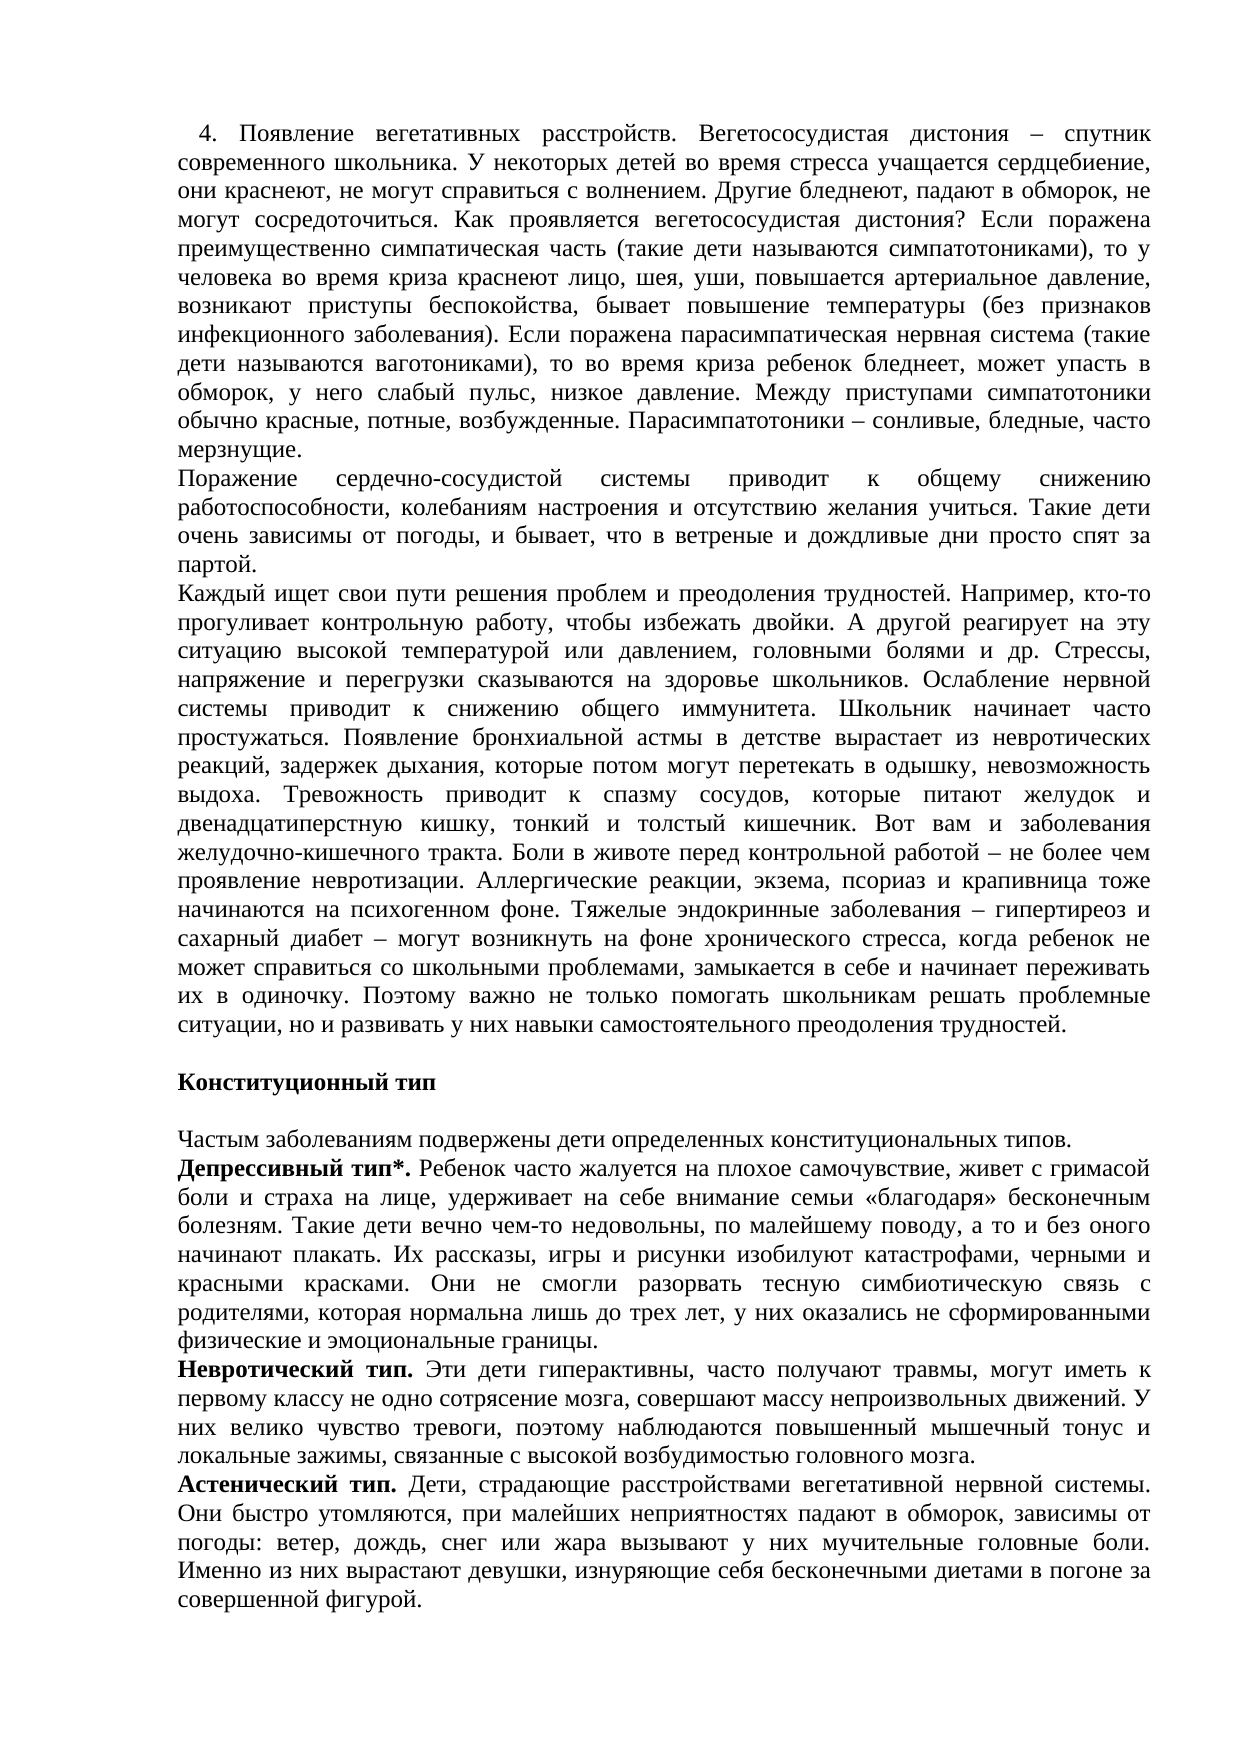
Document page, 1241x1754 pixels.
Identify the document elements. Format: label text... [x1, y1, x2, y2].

text Конституционный тип [177, 1067, 1152, 1096]
text Астенический тип. Дети, страдающие расстройствами вегетативной нервной системы. Они быстро утомляются, при малейших неприятностях падают в обморок, зависимы от погоды: ветер, дождь, снег или жара вызывают у них мучительные головные боли. Именно из них вырастают девушки, изнуряющие себя бесконечными диетами в погоне за совершенной фигурой. [177, 1469, 1152, 1613]
text Частым заболеваниям подвержены дети определенных конституциональных типов. [177, 1124, 1152, 1153]
text Поражение сердечно-сосудистой системы приводит к общему снижению работоспособности, колебаниям настроения и отсутствию желания учиться. Такие дети очень зависимы от погоды, и бывает, что в ветреные и дождливые дни просто спят за партой. [177, 463, 1152, 578]
text 4. Появление вегетативных расстройств. Вегетососудистая дистония – спутник современного школьника. У некоторых детей во время стресса учащается сердцебиение, они краснеют, не могут справиться с волнением. Другие бледнеют, падают в обморок, не могут сосредоточиться. Как проявляется вегетососудистая дистония? Если поражена преимущественно симпатическая часть (такие дети называются симпатотониками), то у человека во время криза краснеют лицо, шея, уши, повышается артериальное давление, возникают приступы беспокойства, бывает повышение температуры (без признаков инфекционного заболевания). Если поражена парасимпатическая нервная система (такие дети называются ваготониками), то во время криза ребенок бледнеет, может упасть в обморок, у него слабый пульс, низкое давление. Между приступами симпатотоники обычно красные, потные, возбужденные. Парасимпатотоники – сонливые, бледные, часто мерзнущие. [177, 118, 1152, 463]
text Каждый ищет свои пути решения проблем и преодоления трудностей. Например, кто-то прогуливает контрольную работу, чтобы избежать двойки. А другой реагирует на эту ситуацию высокой температурой или давлением, головными болями и др. Стрессы, напряжение и перегрузки сказываются на здоровье школьников. Ослабление нервной системы приводит к снижению общего иммунитета. Школьник начинает часто простужаться. Появление бронхиальной астмы в детстве вырастает из невротических реакций, задержек дыхания, которые потом могут перетекать в одышку, невозможность выдоха. Тревожность приводит к спазму сосудов, которые питают желудок и двенадцатиперстную кишку, тонкий и толстый кишечник. Вот вам и заболевания желудочно-кишечного тракта. Боли в животе перед контрольной работой – не более чем проявление невротизации. Аллергические реакции, экзема, псориаз и крапивница тоже начинаются на психогенном фоне. Тяжелые эндокринные заболевания – гипертиреоз и сахарный диабет – могут возникнуть на фоне хронического стресса, когда ребенок не может справиться со школьными проблемами, замыкается в себе и начинает переживать их в одиночку. Поэтому важно не только помогать школьникам решать проблемные ситуации, но и развивать у них навыки самостоятельного преодоления трудностей. [177, 578, 1152, 1038]
text Депрессивный тип*. Ребенок часто жалуется на плохое самочувствие, живет с гримасой боли и страха на лице, удерживает на себе внимание семьи «благодаря» бесконечным болезням. Такие дети вечно чем-то недовольны, по малейшему поводу, а то и без оного начинают плакать. Их рассказы, игры и рисунки изобилуют катастрофами, черными и красными красками. Они не смогли разорвать тесную симбиотическую связь с родителями, которая нормальна лишь до трех лет, у них оказались не сформированными физические и эмоциональные границы. [177, 1153, 1152, 1354]
text Невротический тип. Эти дети гиперактивны, часто получают травмы, могут иметь к первому классу не одно сотрясение мозга, совершают массу непроизвольных движений. У них велико чувство тревоги, поэтому наблюдаются повышенный мышечный тонус и локальные зажимы, связанные с высокой возбудимостью головного мозга. [177, 1354, 1152, 1469]
